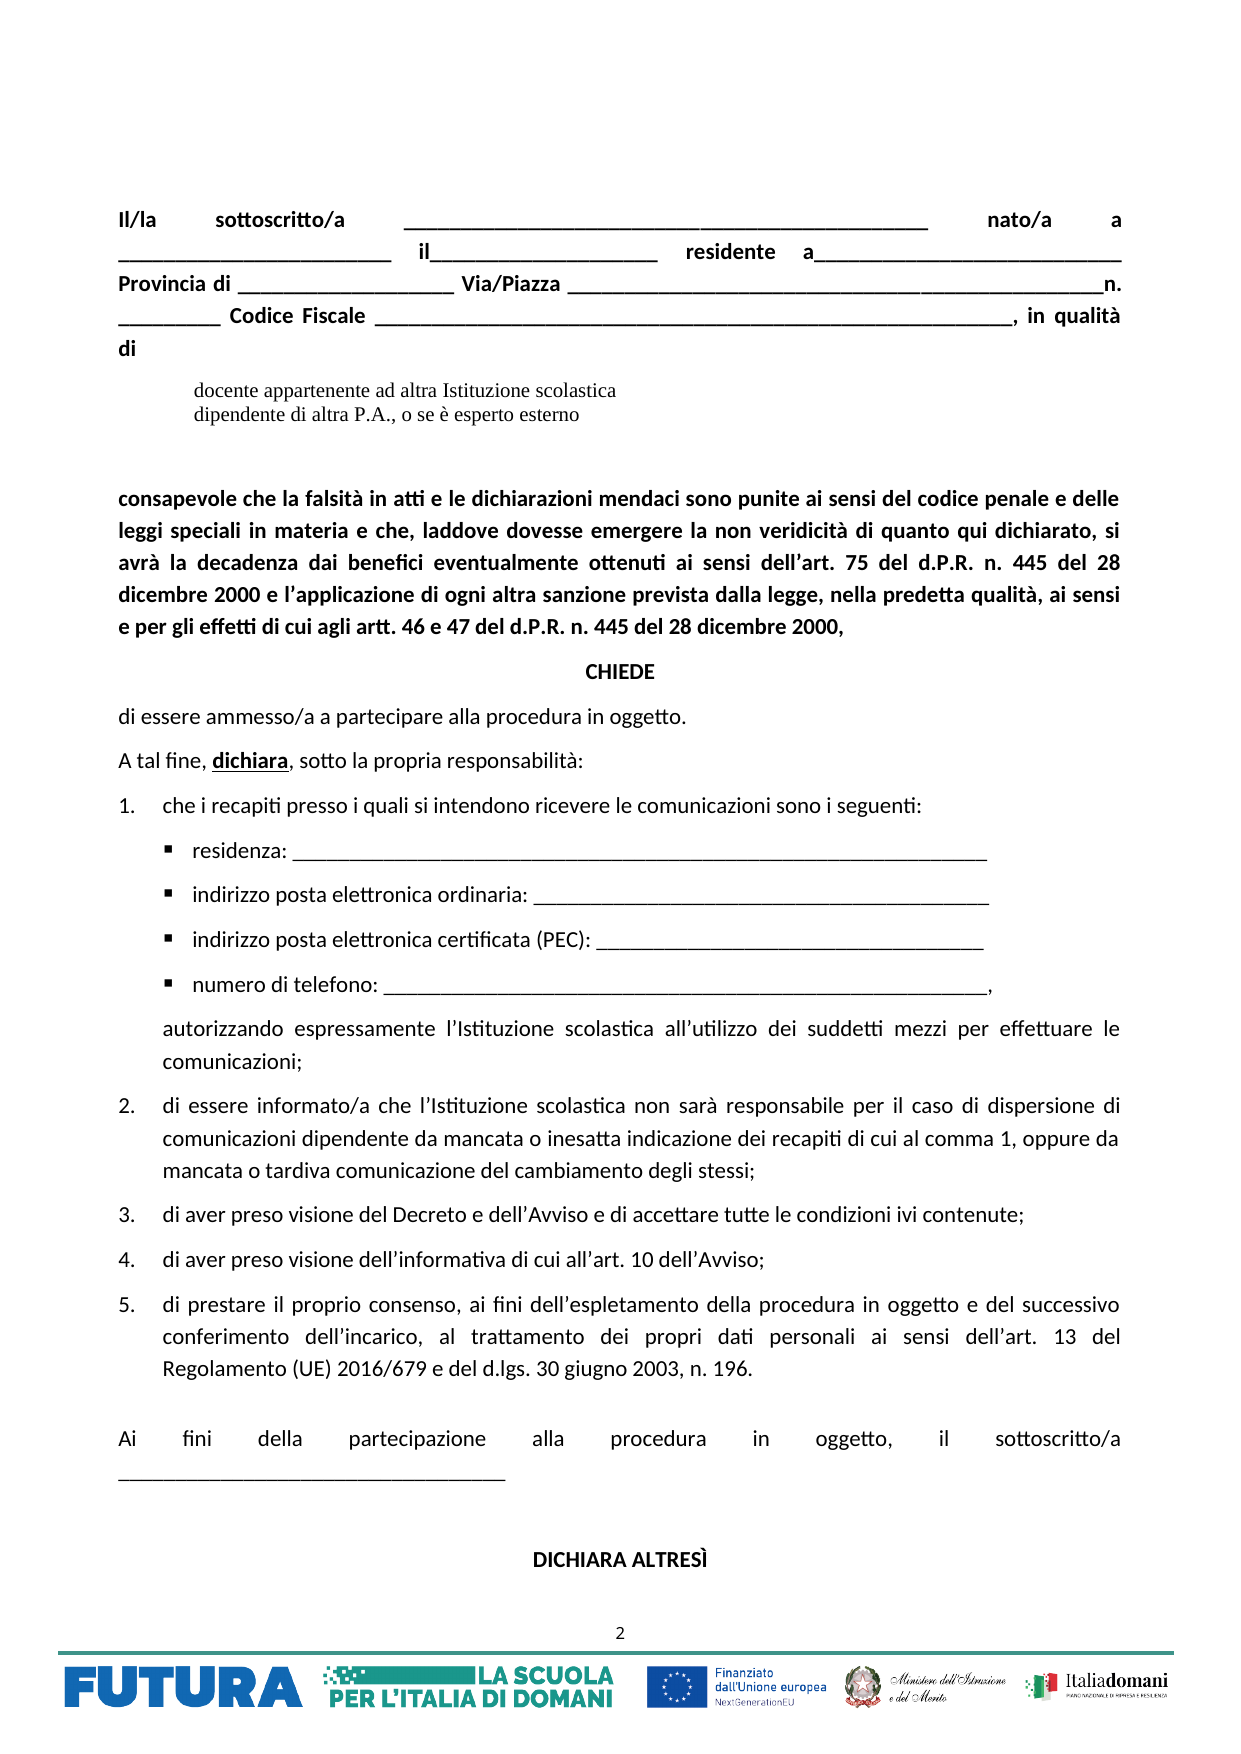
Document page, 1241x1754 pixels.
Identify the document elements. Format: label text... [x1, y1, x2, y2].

text Ai fini della partecipazione alla procedura in oggetto, il sottoscritto/a __________________________________ [118, 1424, 1122, 1484]
list docente appartenente ad altra Istituzione scolastica [156, 378, 1122, 402]
text autorizzando espressamente l’Istituzione scolastica all’utilizzo dei suddetti mezzi per effettuare le comunicazioni; [162, 1014, 1122, 1075]
list numero di telefono: _____________________________________________________, [162, 970, 1122, 998]
list di essere informato/a che l’Istituzione scolastica non sarà responsabile per il caso di dispersione di comunicazioni dipendente da mancata o inesatta indicazione dei recapiti di cui al comma 1, oppure da mancata o tardiva comunicazione del cambiamento degli stessi; [118, 1091, 1122, 1184]
list residenza: _____________________________________________________________ [162, 836, 1122, 864]
text di essere ammesso/a a partecipare alla procedura in oggetto. [118, 702, 1122, 730]
text CHIEDE [118, 657, 1122, 685]
list indirizzo posta elettronica certificata (PEC): __________________________________ [162, 925, 1122, 953]
list dipendente di altra P.A., o se è esperto esterno [156, 402, 1122, 426]
text Il/la sottoscritto/a ______________________________________________ nato/a a ________________________ il____________________ residente a___________________________ Provincia di ___________________ Via/Piazza _______________________________________________n. _________ Codice Fiscale ________________________________________________________, in qualità di [118, 205, 1122, 362]
picture [62, 1663, 1170, 1711]
list che i recapiti presso i quali si intendono ricevere le comunicazioni sono i seguenti: [118, 791, 1122, 819]
list di aver preso visione del Decreto e dell’Avviso e di accettare tutte le condizioni ivi contenute; [118, 1201, 1122, 1228]
list di aver preso visione dell’informativa di cui all’art. 10 dell’Avviso; [118, 1245, 1122, 1273]
list indirizzo posta elettronica ordinaria: ________________________________________ [162, 881, 1122, 908]
text consapevole che la falsità in atti e le dichiarazioni mendaci sono punite ai sensi del codice penale e delle leggi speciali in materia e che, laddove dovesse emergere la non veridicità di quanto qui dichiarato, si avrà la decadenza dai benefici eventualmente ottenuti ai sensi dell’art. 75 del d.P.R. n. 445 del 28 dicembre 2000 e l’applicazione di ogni altra sanzione prevista dalla legge, nella predetta qualità, ai sensi e per gli effetti di cui agli artt. 46 e 47 del d.P.R. n. 445 del 28 dicembre 2000, [118, 484, 1122, 640]
text DICHIARA ALTRESÌ [118, 1546, 1122, 1573]
text A tal fine, dichiara, sotto la propria responsabilità: [118, 746, 1122, 774]
list di prestare il proprio consenso, ai fini dell’espletamento della procedura in oggetto e del successivo conferimento dell’incarico, al trattamento dei propri dati personali ai sensi dell’art. 13 del Regolamento (UE) 2016/679 e del d.lgs. 30 giugno 2003, n. 196. [118, 1290, 1122, 1382]
